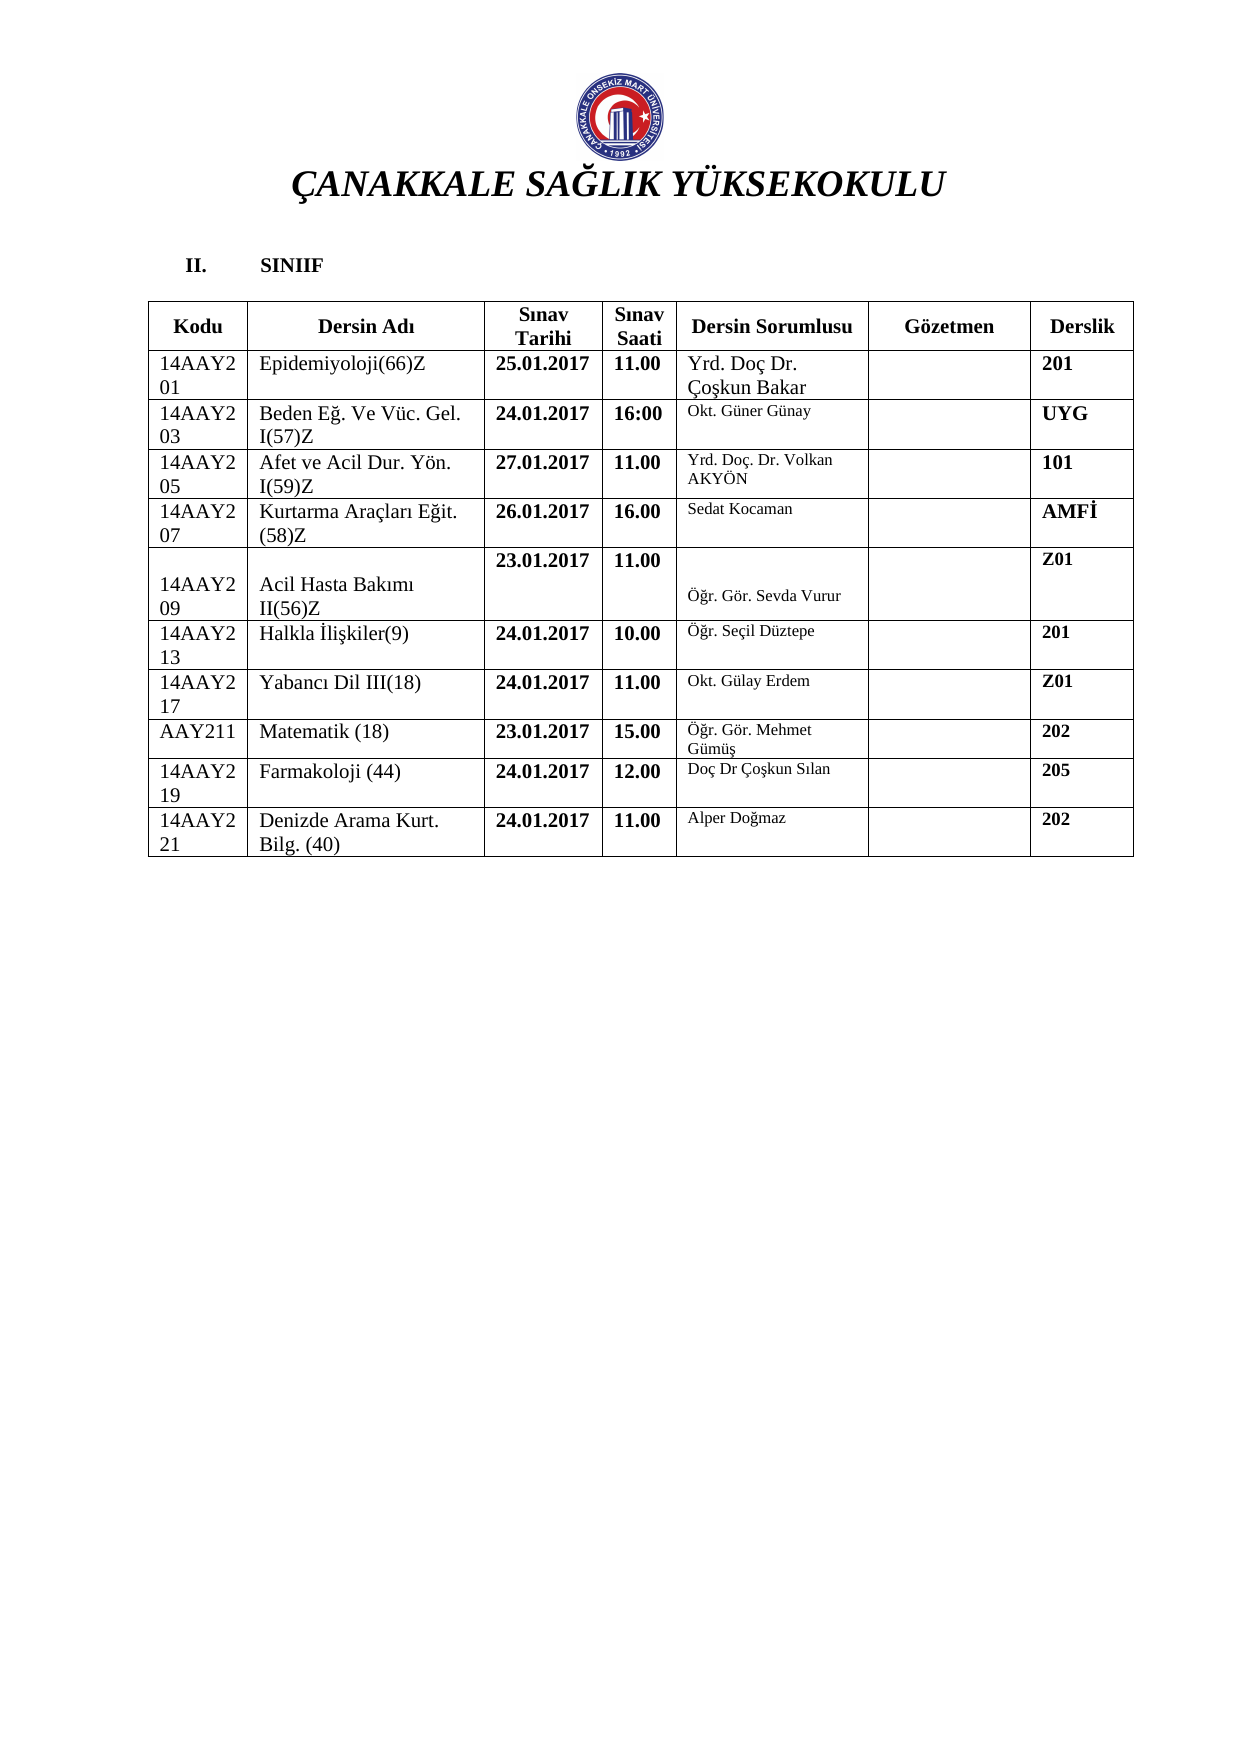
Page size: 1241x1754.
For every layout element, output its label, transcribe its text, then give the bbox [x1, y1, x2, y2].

table_cell 10.00 [603, 621, 676, 669]
table_cell 11.00 [603, 670, 676, 718]
table_header Dersin Sorumlusu [677, 302, 868, 350]
table_cell 14AAY207 [149, 499, 247, 547]
table_cell 202 [1031, 808, 1133, 856]
table_cell [869, 621, 1030, 669]
table_cell 16.00 [603, 499, 676, 547]
table_cell 15.00 [603, 720, 676, 758]
table_cell Sedat Kocaman [677, 499, 868, 547]
table_cell 11.00 [603, 548, 676, 620]
table_cell 25.01.2017 [485, 351, 602, 399]
table_cell [869, 499, 1030, 547]
table_cell Yrd. Doç. Dr. Volkan AKYÖN [677, 450, 868, 498]
table_cell 24.01.2017 [485, 400, 602, 448]
table_cell [869, 720, 1030, 758]
table_cell [869, 670, 1030, 718]
table_cell 205 [1031, 759, 1133, 807]
table_header Derslik [1031, 302, 1133, 350]
table_cell 201 [1031, 621, 1133, 669]
table_cell Yrd. Doç Dr. Çoşkun Bakar [677, 351, 868, 399]
table_cell 23.01.2017 [485, 720, 602, 758]
table_cell 201 [1031, 351, 1133, 399]
table_cell [869, 450, 1030, 498]
table_cell 14AAY205 [149, 450, 247, 498]
table_cell Okt. Gülay Erdem [677, 670, 868, 718]
table_cell Acil Hasta Bakımı II(56)Z [248, 548, 484, 620]
table_cell 14AAY219 [149, 759, 247, 807]
picture [576, 73, 664, 161]
table_cell [869, 548, 1030, 620]
table_cell UYG [1031, 400, 1133, 448]
table_header Kodu [149, 302, 247, 350]
table_cell Öğr. Seçil Düztepe [677, 621, 868, 669]
table_cell Matematik (18) [248, 720, 484, 758]
table_cell AMFİ [1031, 499, 1133, 547]
table_cell 24.01.2017 [485, 621, 602, 669]
table_cell Epidemiyoloji(66)Z [248, 351, 484, 399]
table_cell 14AAY201 [149, 351, 247, 399]
table_cell Öğr. Gör. Sevda Vurur [677, 548, 868, 620]
table_header Sınav Tarihi [485, 302, 602, 350]
table_cell Okt. Güner Günay [677, 400, 868, 448]
table_cell [869, 808, 1030, 856]
table_cell 26.01.2017 [485, 499, 602, 547]
table_cell [869, 400, 1030, 448]
table_cell 24.01.2017 [485, 670, 602, 718]
table_cell [869, 351, 1030, 399]
table_cell [869, 759, 1030, 807]
table_cell Denizde Arama Kurt. Bilg. (40) [248, 808, 484, 856]
table_cell 24.01.2017 [485, 759, 602, 807]
table_cell Beden Eğ. Ve Vüc. Gel. I(57)Z [248, 400, 484, 448]
table_cell Z01 [1031, 548, 1133, 620]
table_cell 14AAY213 [149, 621, 247, 669]
table_cell 23.01.2017 [485, 548, 602, 620]
table_cell AAY211 [149, 720, 247, 758]
table_cell 202 [1031, 720, 1133, 758]
table_header Sınav Saati [603, 302, 676, 350]
table_cell 14AAY221 [149, 808, 247, 856]
list SINIIF [185, 253, 1093, 277]
table_header Dersin Adı [248, 302, 484, 350]
table_header Gözetmen [869, 302, 1030, 350]
table_cell 14AAY217 [149, 670, 247, 718]
table_cell Afet ve Acil Dur. Yön. I(59)Z [248, 450, 484, 498]
table_cell 27.01.2017 [485, 450, 602, 498]
table_cell Kurtarma Araçları Eğit.(58)Z [248, 499, 484, 547]
table_cell Farmakoloji (44) [248, 759, 484, 807]
table_cell 24.01.2017 [485, 808, 602, 856]
table_cell 11.00 [603, 351, 676, 399]
table_cell Doç Dr Çoşkun Sılan [677, 759, 868, 807]
table_cell 14AAY203 [149, 400, 247, 448]
table_cell 12.00 [603, 759, 676, 807]
table_cell 14AAY209 [149, 548, 247, 620]
table_cell 11.00 [603, 808, 676, 856]
table_cell Z01 [1031, 670, 1133, 718]
table_cell 16:00 [603, 400, 676, 448]
table_cell Alper Doğmaz [677, 808, 868, 856]
table_cell Halkla İlişkiler(9) [248, 621, 484, 669]
table_cell 11.00 [603, 450, 676, 498]
table_cell Yabancı Dil III(18) [248, 670, 484, 718]
table_cell 101 [1031, 450, 1133, 498]
table_cell Öğr. Gör. Mehmet Gümüş [677, 720, 868, 758]
